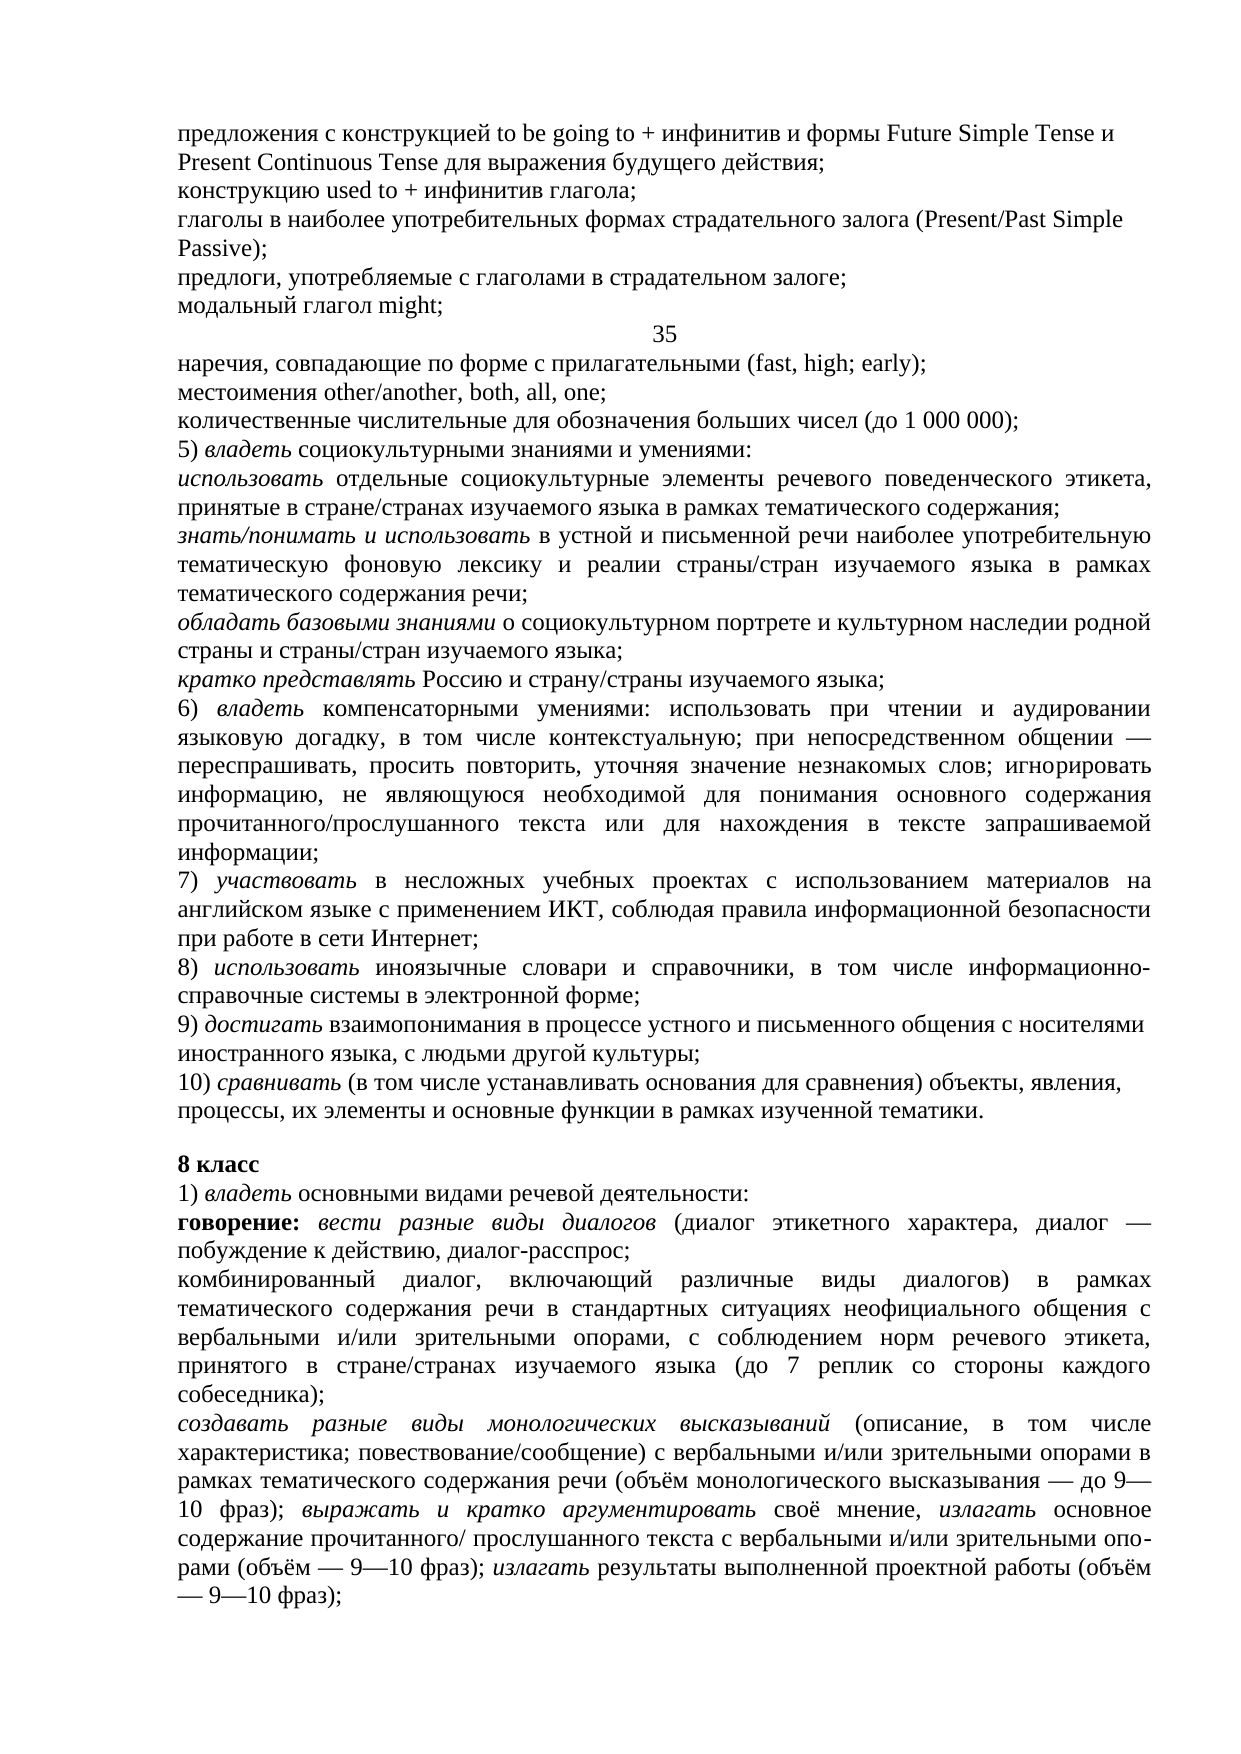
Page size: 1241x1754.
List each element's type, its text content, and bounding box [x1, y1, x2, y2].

text количественные числительные для обозначения больших чисел (до 1 000 000); [177, 406, 1152, 434]
text 7) участвовать в несложных учебных проектах с использованием материалов на английском языке с применением ИКТ, соблюдая правила информационной безопасности при работе в сети Интернет; [177, 866, 1152, 952]
text 35 [177, 319, 1152, 348]
text модальный глагол might; [177, 291, 1152, 319]
text наречия, совпадающие по форме с прилагательными (fast, high; early); [177, 348, 1152, 377]
text 1) владеть основными видами речевой деятельности: [177, 1178, 1152, 1207]
text предлоги, употребляемые с глаголами в страдательном залоге; [177, 262, 1152, 291]
text кратко представлять Россию и страну/страны изучаемого языка; [177, 664, 1152, 693]
text 6) владеть компенсаторными умениями: использовать при чтении и аудировании языковую догадку, в том числе контекстуальную; при непосредственном общении — переспрашивать, просить повторить, уточняя значение незнакомых слов; игнорировать информацию, не являющуюся необходимой для понимания основного содержания прочитанного/прослушанного текста или для нахождения в тексте запрашиваемой информации; [177, 693, 1152, 866]
text создавать разные виды монологических высказываний (описание, в том числе характеристика; повествование/сообщение) с вербальными и/или зрительными опорами в рамках тематического содержания речи (объём монологического высказывания — до 9—10 фраз); выражать и кратко аргументировать своё мнение, излагать основное содержание прочитанного/ прослушанного текста с вербальными и/или зрительными опорами (объём — 9—10 фраз); излагать результаты выполненной проектной работы (объём — 9—10 фраз); [177, 1408, 1152, 1609]
text 5) владеть социокультурными знаниями и умениями: [177, 434, 1152, 463]
text комбинированный диалог, включающий различные виды диалогов) в рамках тематического содержания речи в стандартных ситуациях неофициального общения с вербальными и/или зрительными опорами, с соблюдением норм речевого этикета, принятого в стране/странах изучаемого языка (до 7 реплик со стороны каждого собеседника); [177, 1264, 1152, 1408]
text глаголы в наиболее употребительных формах страдательного залога (Present/Past Simple Passive); [177, 204, 1152, 262]
text говорение: вести разные виды диалогов (диалог этикетного характера, диалог — побуждение к действию, диалог-расспрос; [177, 1207, 1152, 1264]
text предложения с конструкцией to be going to + инфинитив и формы Future Simple Tense и Present Continuous Tense для выражения будущего действия; [177, 118, 1152, 176]
text 9) достигать взаимопонимания в процессе устного и письменного общения с носителями иностранного языка, с людьми другой культуры; [177, 1009, 1152, 1067]
text конструкцию used to + инфинитив глагола; [177, 176, 1152, 204]
text 8 класс [177, 1149, 1152, 1178]
text местоимения other/another, both, all, one; [177, 377, 1152, 406]
text 8) использовать иноязычные словари и справочники, в том числе информационно-справочные системы в электронной форме; [177, 952, 1152, 1009]
text обладать базовыми знаниями о социокультурном портрете и культурном наследии родной страны и страны/стран изучаемого языка; [177, 607, 1152, 664]
text использовать отдельные социокультурные элементы речевого поведенческого этикета, принятые в стране/странах изучаемого языка в рамках тематического содержания; [177, 463, 1152, 521]
text знать/понимать и использовать в устной и письменной речи наиболее употребительную тематическую фоновую лексику и реалии страны/стран изучаемого языка в рамках тематического содержания речи; [177, 521, 1152, 607]
text 10) сравнивать (в том числе устанавливать основания для сравнения) объекты, явления, процессы, их элементы и основные функции в рамках изученной тематики. [177, 1067, 1152, 1124]
